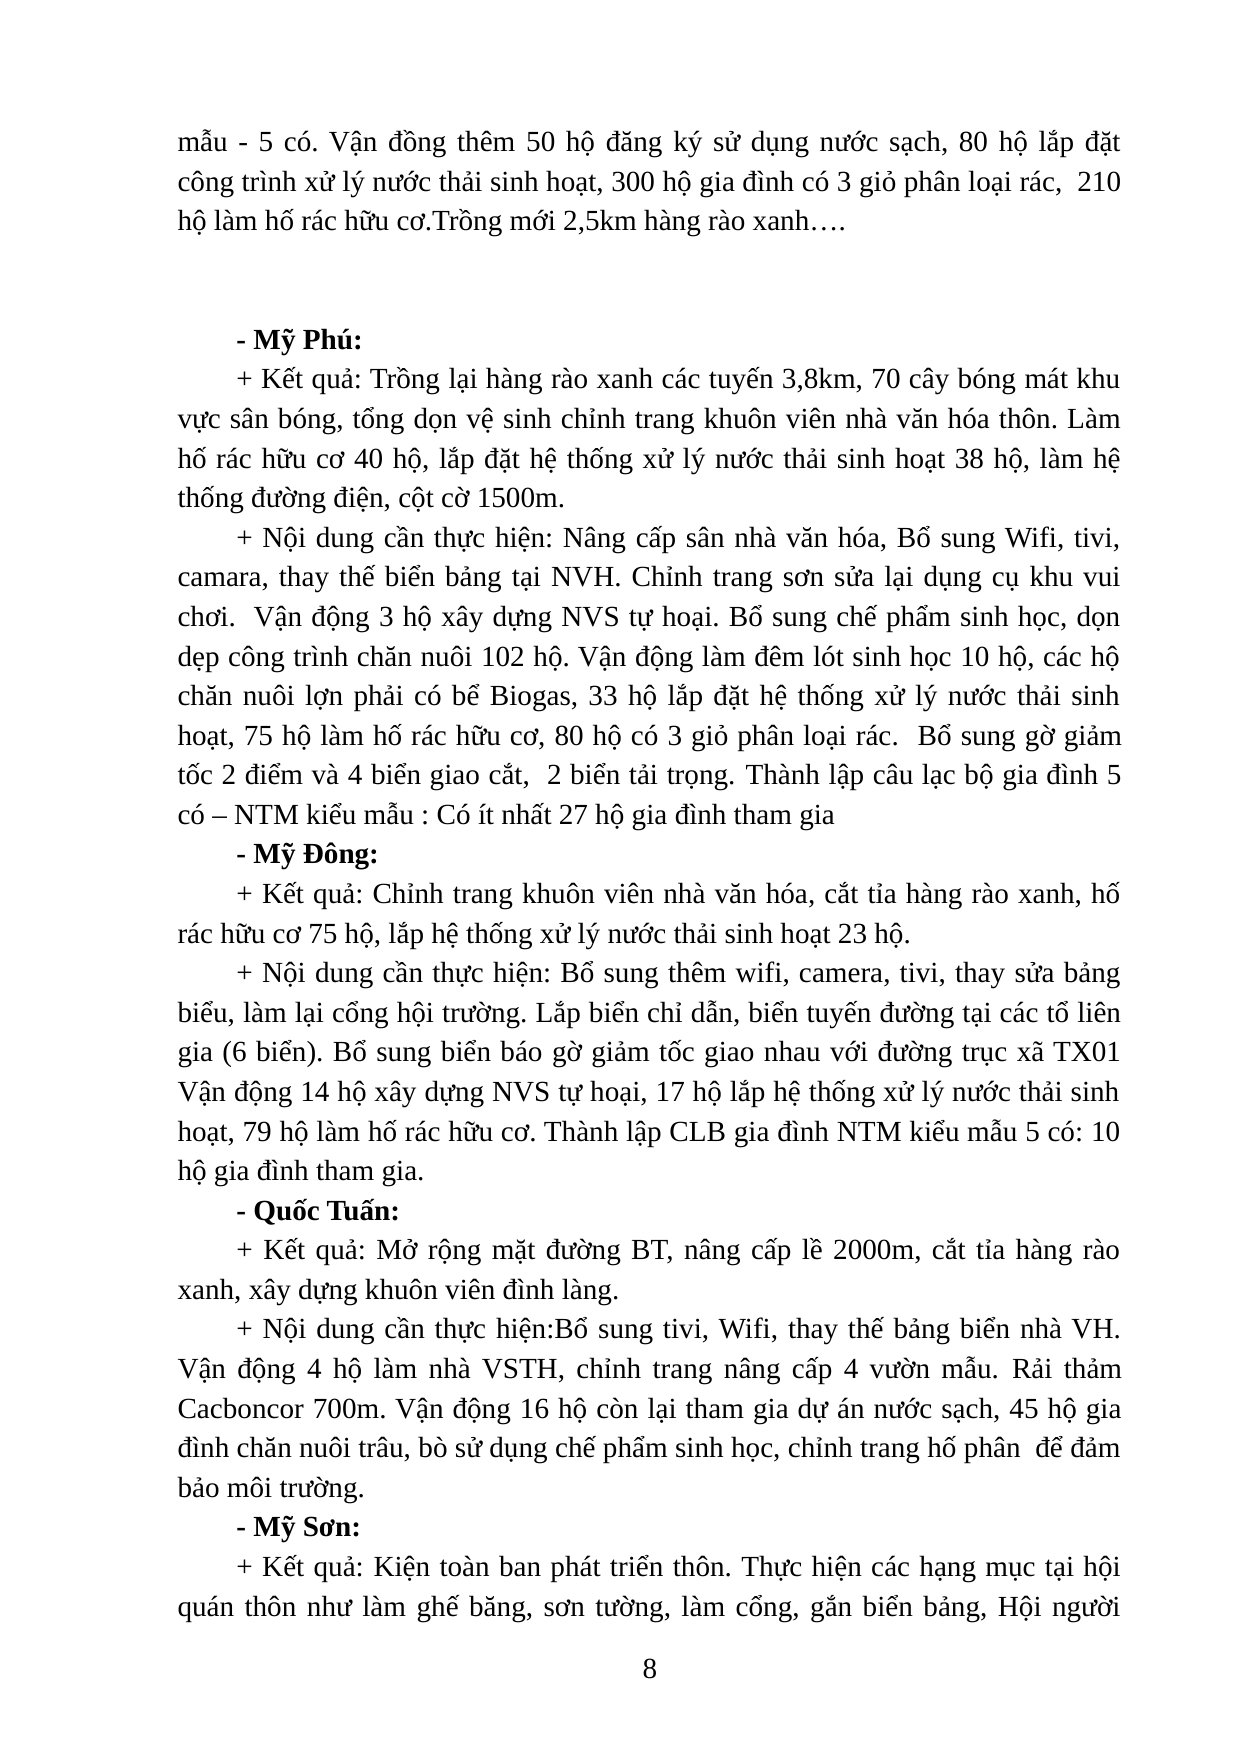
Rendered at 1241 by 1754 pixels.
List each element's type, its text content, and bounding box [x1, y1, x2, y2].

text + Kết quả: Trồng lại hàng rào xanh các tuyến 3,8km, 70 cây bóng mát khu vực sân bóng, tổng dọn vệ sinh chỉnh trang khuôn viên nhà văn hóa thôn. Làm hố rác hữu cơ 40 hộ, lắp đặt hệ thống xử lý nước thải sinh hoạt 38 hộ, làm hệ thống đường điện, cột cờ 1500m. [177, 356, 1122, 514]
text + Kết quả: Chỉnh trang khuôn viên nhà văn hóa, cắt tỉa hàng rào xanh, hố rác hữu cơ 75 hộ, lắp hệ thống xử lý nước thải sinh hoạt 23 hộ. [177, 870, 1122, 949]
text + Kết quả: Mở rộng mặt đường BT, nâng cấp lề 2000m, cắt tỉa hàng rào xanh, xây dựng khuôn viên đình làng. [177, 1226, 1122, 1306]
text - Mỹ Phú: [177, 316, 1122, 356]
text - Mỹ Sơn: [177, 1503, 1122, 1543]
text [177, 1543, 1122, 1622]
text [177, 118, 1122, 237]
text + Nội dung cần thực hiện: Nâng cấp sân nhà văn hóa, Bổ sung Wifi, tivi, camara, thay thế biển bảng tại NVH. Chỉnh trang sơn sửa lại dụng cụ khu vui chơi. Vận động 3 hộ xây dựng NVS tự hoại. Bổ sung chế phẩm sinh học, dọn dẹp công trình chăn nuôi 102 hộ. Vận động làm đêm lót sinh học 10 hộ, các hộ chăn nuôi lợn phải có bể Biogas, 33 hộ lắp đặt hệ thống xử lý nước thải sinh hoạt, 75 hộ làm hố rác hữu cơ, 80 hộ có 3 giỏ phân loại rác. Bổ sung gờ giảm tốc 2 điểm và 4 biển giao cắt, 2 biển tải trọng. Thành lập câu lạc bộ gia đình 5 có – NTM kiểu mẫu : Có ít nhất 27 hộ gia đình tham gia [177, 514, 1122, 831]
text + Nội dung cần thực hiện: Bổ sung thêm wifi, camera, tivi, thay sửa bảng biểu, làm lại cổng hội trường. Lắp biển chỉ dẫn, biển tuyến đường tại các tổ liên gia (6 biển). Bổ sung biển báo gờ giảm tốc giao nhau với đường trục xã TX01 Vận động 14 hộ xây dựng NVS tự hoại, 17 hộ lắp hệ thống xử lý nước thải sinh hoạt, 79 hộ làm hố rác hữu cơ. Thành lập CLB gia đình NTM kiểu mẫu 5 có: 10 hộ gia đình tham gia. [177, 949, 1122, 1187]
text - Mỹ Đông: [177, 831, 1122, 870]
text + Nội dung cần thực hiện:Bổ sung tivi, Wifi, thay thế bảng biển nhà VH. Vận động 4 hộ làm nhà VSTH, chỉnh trang nâng cấp 4 vườn mẫu. Rải thảm Cacboncor 700m. Vận động 16 hộ còn lại tham gia dự án nước sạch, 45 hộ gia đình chăn nuôi trâu, bò sử dụng chế phẩm sinh học, chỉnh trang hố phân để đảm bảo môi trường. [177, 1306, 1122, 1503]
text - Quốc Tuấn: [177, 1187, 1122, 1226]
